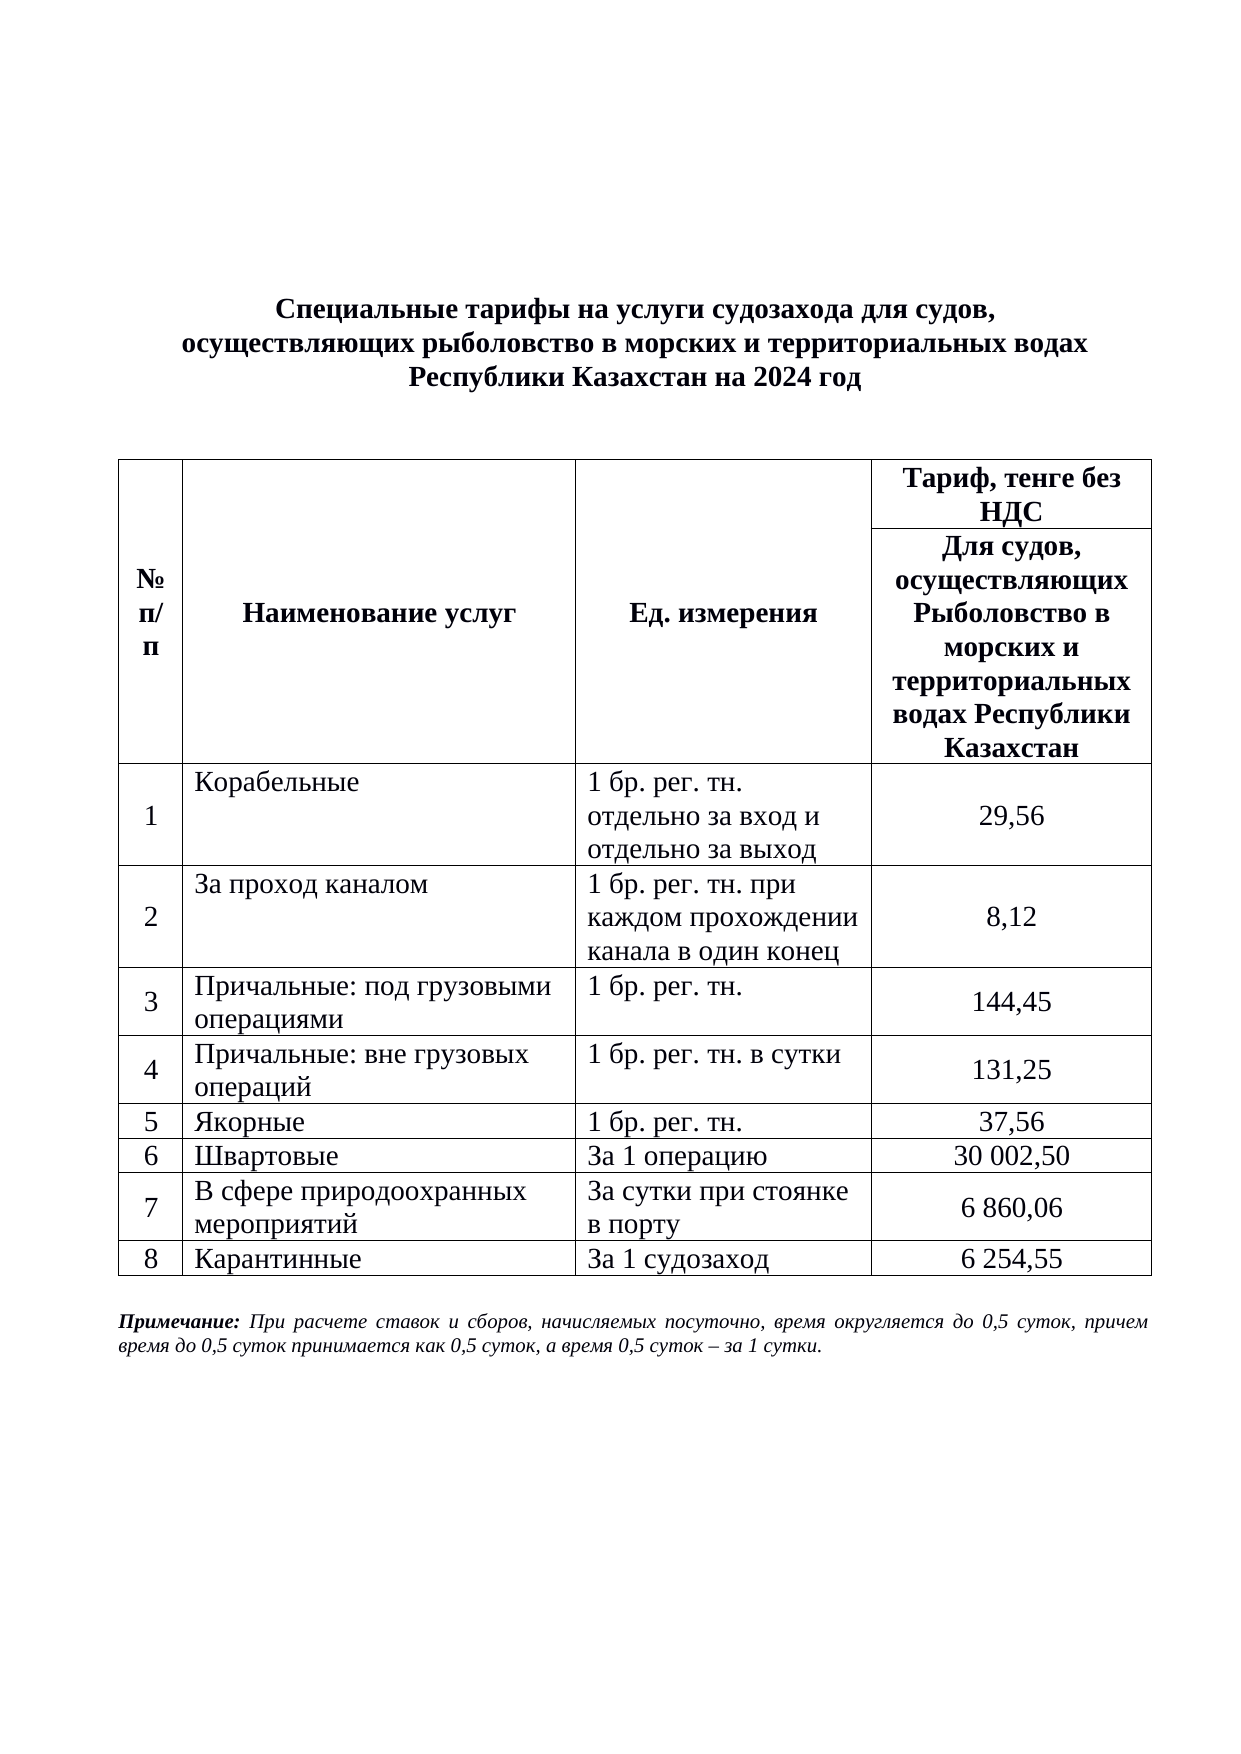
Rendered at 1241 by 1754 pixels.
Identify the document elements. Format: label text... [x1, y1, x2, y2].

table_cell 131,25 [872, 1036, 1151, 1103]
table_cell 144,45 [872, 968, 1151, 1035]
table_cell 37,56 [872, 1104, 1151, 1137]
text Примечание: При расчете ставок и сборов, начисляемых посуточно, время округляется до 0,5 суток, причем время до 0,5 суток принимается как 0,5 суток, а время 0,5 суток – за 1 сутки. [118, 1309, 1152, 1357]
table_cell 8,12 [872, 866, 1151, 967]
table_header Ед. измерения [576, 460, 871, 763]
table_cell 30 002,50 [872, 1139, 1151, 1172]
text Республики Казахстан на 2024 год [118, 359, 1152, 392]
table_cell За сутки при стоянке в порту [576, 1173, 871, 1240]
table_cell 8 [119, 1241, 182, 1275]
table_cell Карантинные [183, 1241, 575, 1275]
table_header Наименование услуг [183, 460, 575, 763]
table_cell 1 [119, 764, 182, 865]
table_cell 3 [119, 968, 182, 1035]
table_cell 1 бр. рег. тн. при каждом прохождении канала в один конец [576, 866, 871, 967]
table_cell Швартовые [183, 1139, 575, 1172]
text Специальные тарифы на услуги судозахода для судов, [118, 292, 1152, 325]
table_cell 6 254,55 [872, 1241, 1151, 1275]
table_cell 5 [119, 1104, 182, 1137]
table_cell 7 [119, 1173, 182, 1240]
table_cell За 1 судозаход [576, 1241, 871, 1275]
table_cell 2 [119, 866, 182, 967]
table_cell 29,56 [872, 764, 1151, 865]
text осуществляющих рыболовство в морских и территориальных водах [118, 325, 1152, 359]
table_cell В сфере природоохранных мероприятий [183, 1173, 575, 1240]
table_cell 1 бр. рег. тн. [576, 1104, 871, 1137]
table_cell Для судов, осуществляющих Рыболовство в морских и территориальных водах Республики Казахстан [872, 529, 1151, 763]
table_cell Корабельные [183, 764, 575, 865]
table_cell 4 [119, 1036, 182, 1103]
table_cell Причальные: вне грузовых операций [183, 1036, 575, 1103]
table_cell 6 860,06 [872, 1173, 1151, 1240]
table_cell Причальные: под грузовыми операциями [183, 968, 575, 1035]
table_cell 6 [119, 1139, 182, 1172]
table_cell 1 бр. рег. тн. [576, 968, 871, 1035]
table_cell Якорные [183, 1104, 575, 1137]
table_cell За 1 операцию [576, 1139, 871, 1172]
table_cell За проход каналом [183, 866, 575, 967]
table_cell 1 бр. рег. тн. отдельно за вход и отдельно за выход [576, 764, 871, 865]
table_cell 1 бр. рег. тн. в сутки [576, 1036, 871, 1103]
table_header № п/п [119, 460, 182, 763]
table_header Тариф, тенге без НДС [872, 460, 1151, 527]
